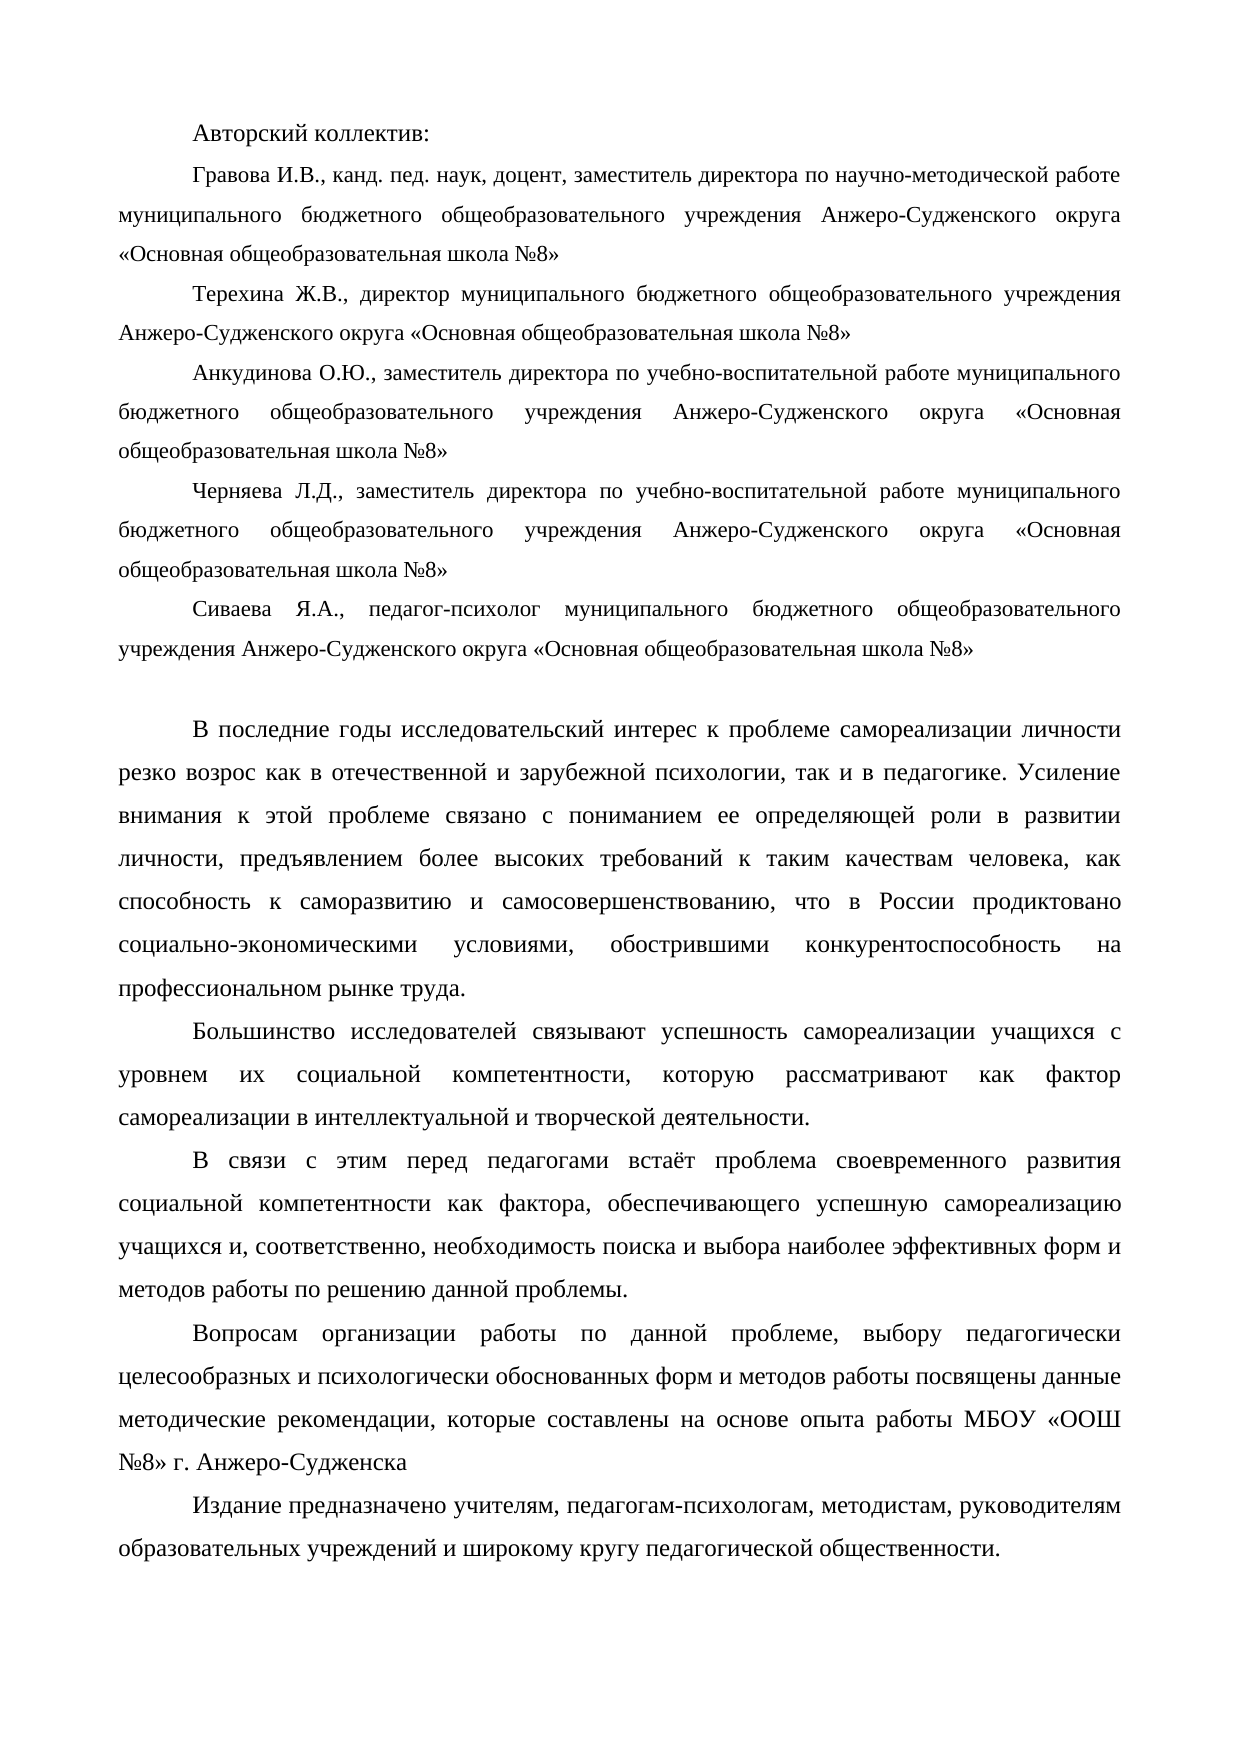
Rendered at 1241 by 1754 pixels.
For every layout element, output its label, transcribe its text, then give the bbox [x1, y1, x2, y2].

text В последние годы исследовательский интерес к проблеме самореализации личности резко возрос как в отечественной и зарубежной психологии, так и в педагогике. Усиление внимания к этой проблеме связано с пониманием ее определяющей роли в развитии личности, предъявлением более высоких требований к таким качествам человека, как способность к саморазвитию и самосовершенствованию, что в России продиктовано социально-экономическими условиями, обострившими конкурентоспособность на профессиональном рынке труда. [118, 714, 1122, 1001]
text Черняева Л.Д., заместитель директора по учебно-воспитательной работе муниципального бюджетного общеобразовательного учреждения Анжеро-Судженского округа «Основная общеобразовательная школа №8» [118, 477, 1122, 582]
text Вопросам организации работы по данной проблеме, выбору педагогически целесообразных и психологически обоснованных форм и методов работы посвящены данные методические рекомендации, которые составлены на основе опыта работы МБОУ «ООШ №8» г. Анжеро-Судженска [118, 1318, 1122, 1476]
text Анкудинова О.Ю., заместитель директора по учебно-воспитательной работе муниципального бюджетного общеобразовательного учреждения Анжеро-Судженского округа «Основная общеобразовательная школа №8» [118, 359, 1122, 464]
text Авторский коллектив: [118, 118, 1122, 147]
text Терехина Ж.В., директор муниципального бюджетного общеобразовательного учреждения Анжеро-Судженского округа «Основная общеобразовательная школа №8» [118, 280, 1122, 346]
text В связи с этим перед педагогами встаёт проблема своевременного развития социальной компетентности как фактора, обеспечивающего успешную самореализацию учащихся и, соответственно, необходимость поиска и выбора наиболее эффективных форм и методов работы по решению данной проблемы. [118, 1145, 1122, 1303]
text Большинство исследователей связывают успешность самореализации учащихся с уровнем их социальной компетентности, которую рассматривают как фактор самореализации в интеллектуальной и творческой деятельности. [118, 1016, 1122, 1131]
text Издание предназначено учителям, педагогам-психологам, методистам, руководителям образовательных учреждений и широкому кругу педагогической общественности. [118, 1490, 1122, 1562]
text Гравова И.В., канд. пед. наук, доцент, заместитель директора по научно-методической работе муниципального бюджетного общеобразовательного учреждения Анжеро-Судженского округа «Основная общеобразовательная школа №8» [118, 161, 1122, 267]
text Сиваева Я.А., педагог-психолог муниципального бюджетного общеобразовательного учреждения Анжеро-Судженского округа «Основная общеобразовательная школа №8» [118, 596, 1122, 661]
